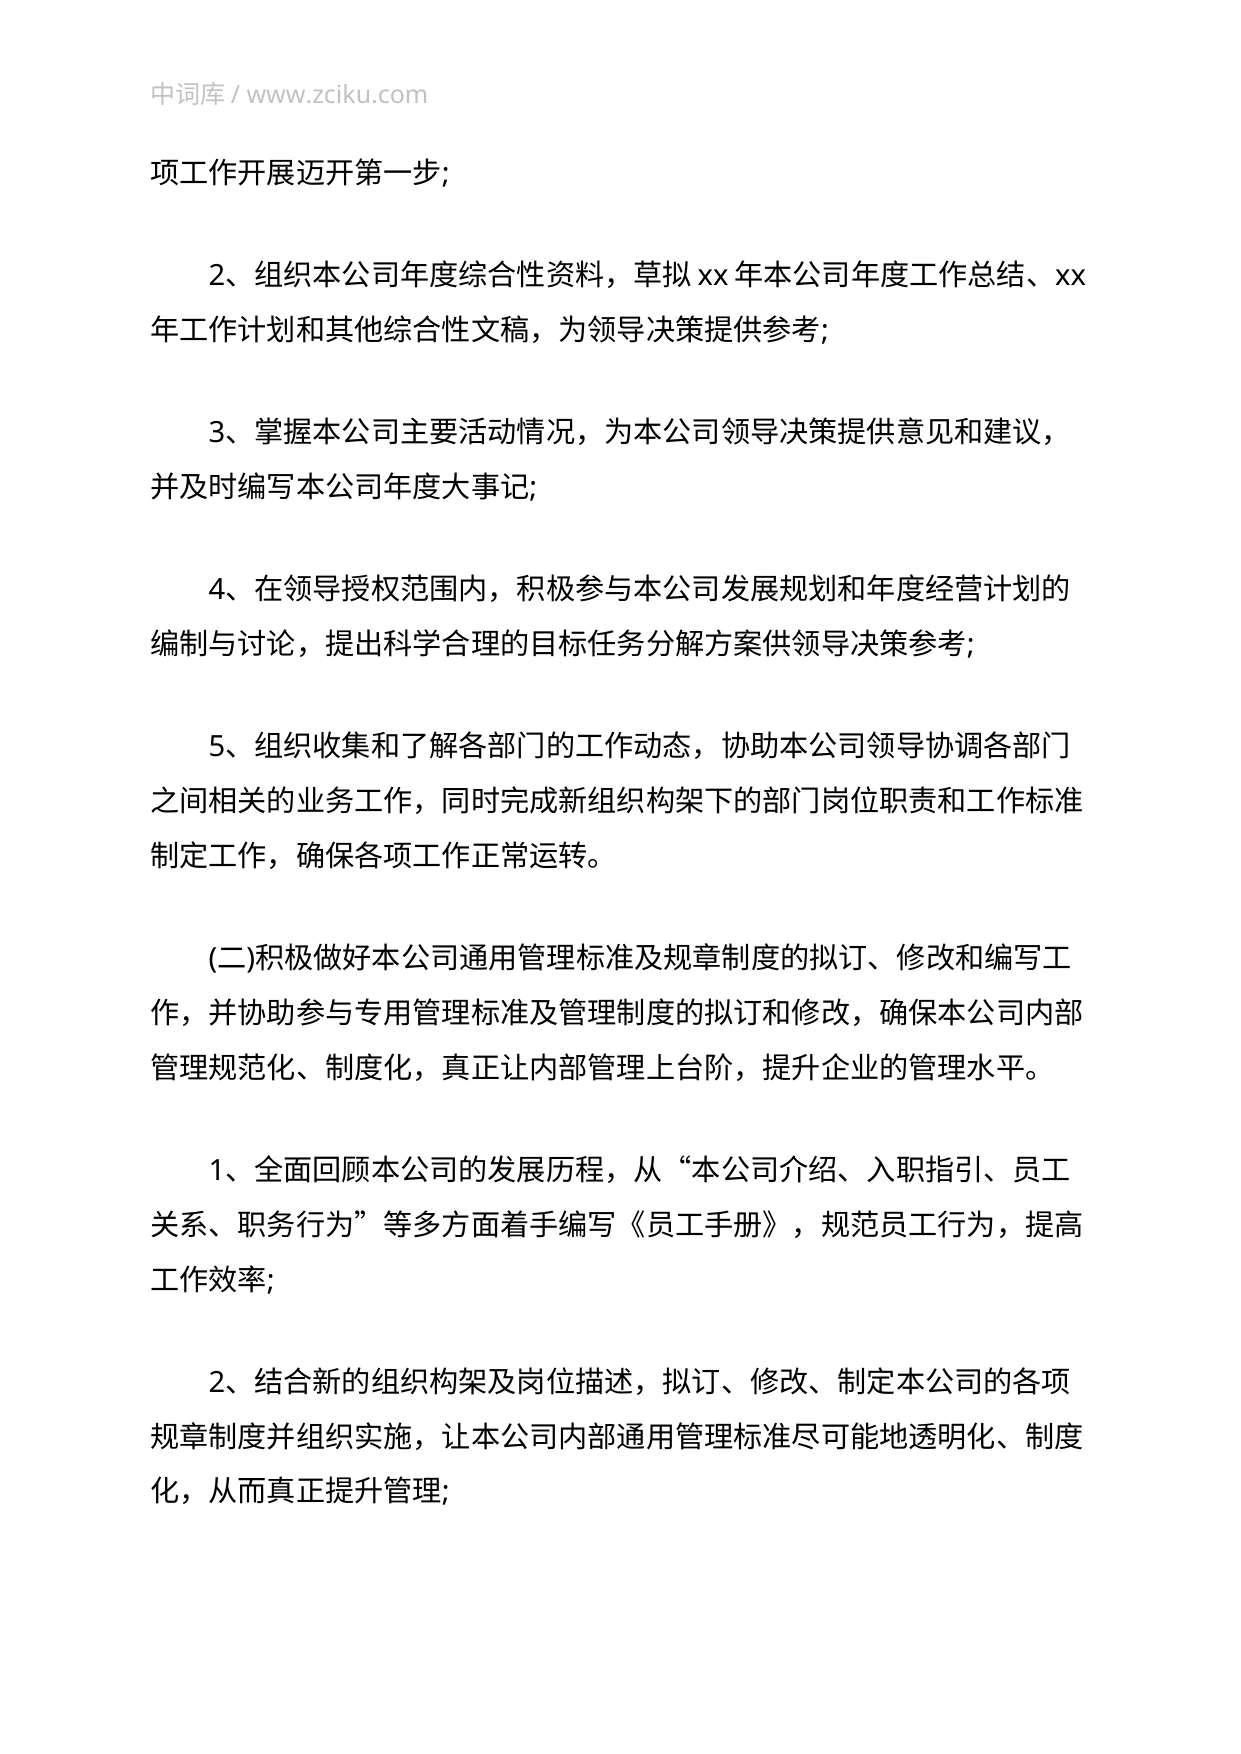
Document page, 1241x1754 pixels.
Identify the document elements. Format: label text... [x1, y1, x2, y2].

text 1、全面回顾本公司的发展历程，从“本公司介绍、入职指引、员工关系、职务行为”等多方面着手编写《员工手册》，规范员工行为，提高工作效率; [150, 1146, 1090, 1298]
text 2、结合新的组织构架及岗位描述，拟订、修改、制定本公司的各项规章制度并组织实施，让本公司内部通用管理标准尽可能地透明化、制度化，从而真正提升管理; [150, 1358, 1090, 1510]
text 2、组织本公司年度综合性资料，草拟xx年本公司年度工作总结、xx年工作计划和其他综合性文稿，为领导决策提供参考; [150, 252, 1090, 349]
text (二)积极做好本公司通用管理标准及规章制度的拟订、修改和编写工作，并协助参与专用管理标准及管理制度的拟订和修改，确保本公司内部管理规范化、制度化，真正让内部管理上台阶，提升企业的管理水平。 [150, 934, 1090, 1087]
text 4、在领导授权范围内，积极参与本公司发展规划和年度经营计划的编制与讨论，提出科学合理的目标任务分解方案供领导决策参考; [150, 566, 1090, 663]
text 5、组织收集和了解各部门的工作动态，协助本公司领导协调各部门之间相关的业务工作，同时完成新组织构架下的部门岗位职责和工作标准制定工作，确保各项工作正常运转。 [150, 723, 1090, 875]
text 3、掌握本公司主要活动情况，为本公司领导决策提供意见和建议，并及时编写本公司年度大事记; [150, 409, 1090, 506]
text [150, 150, 1090, 192]
